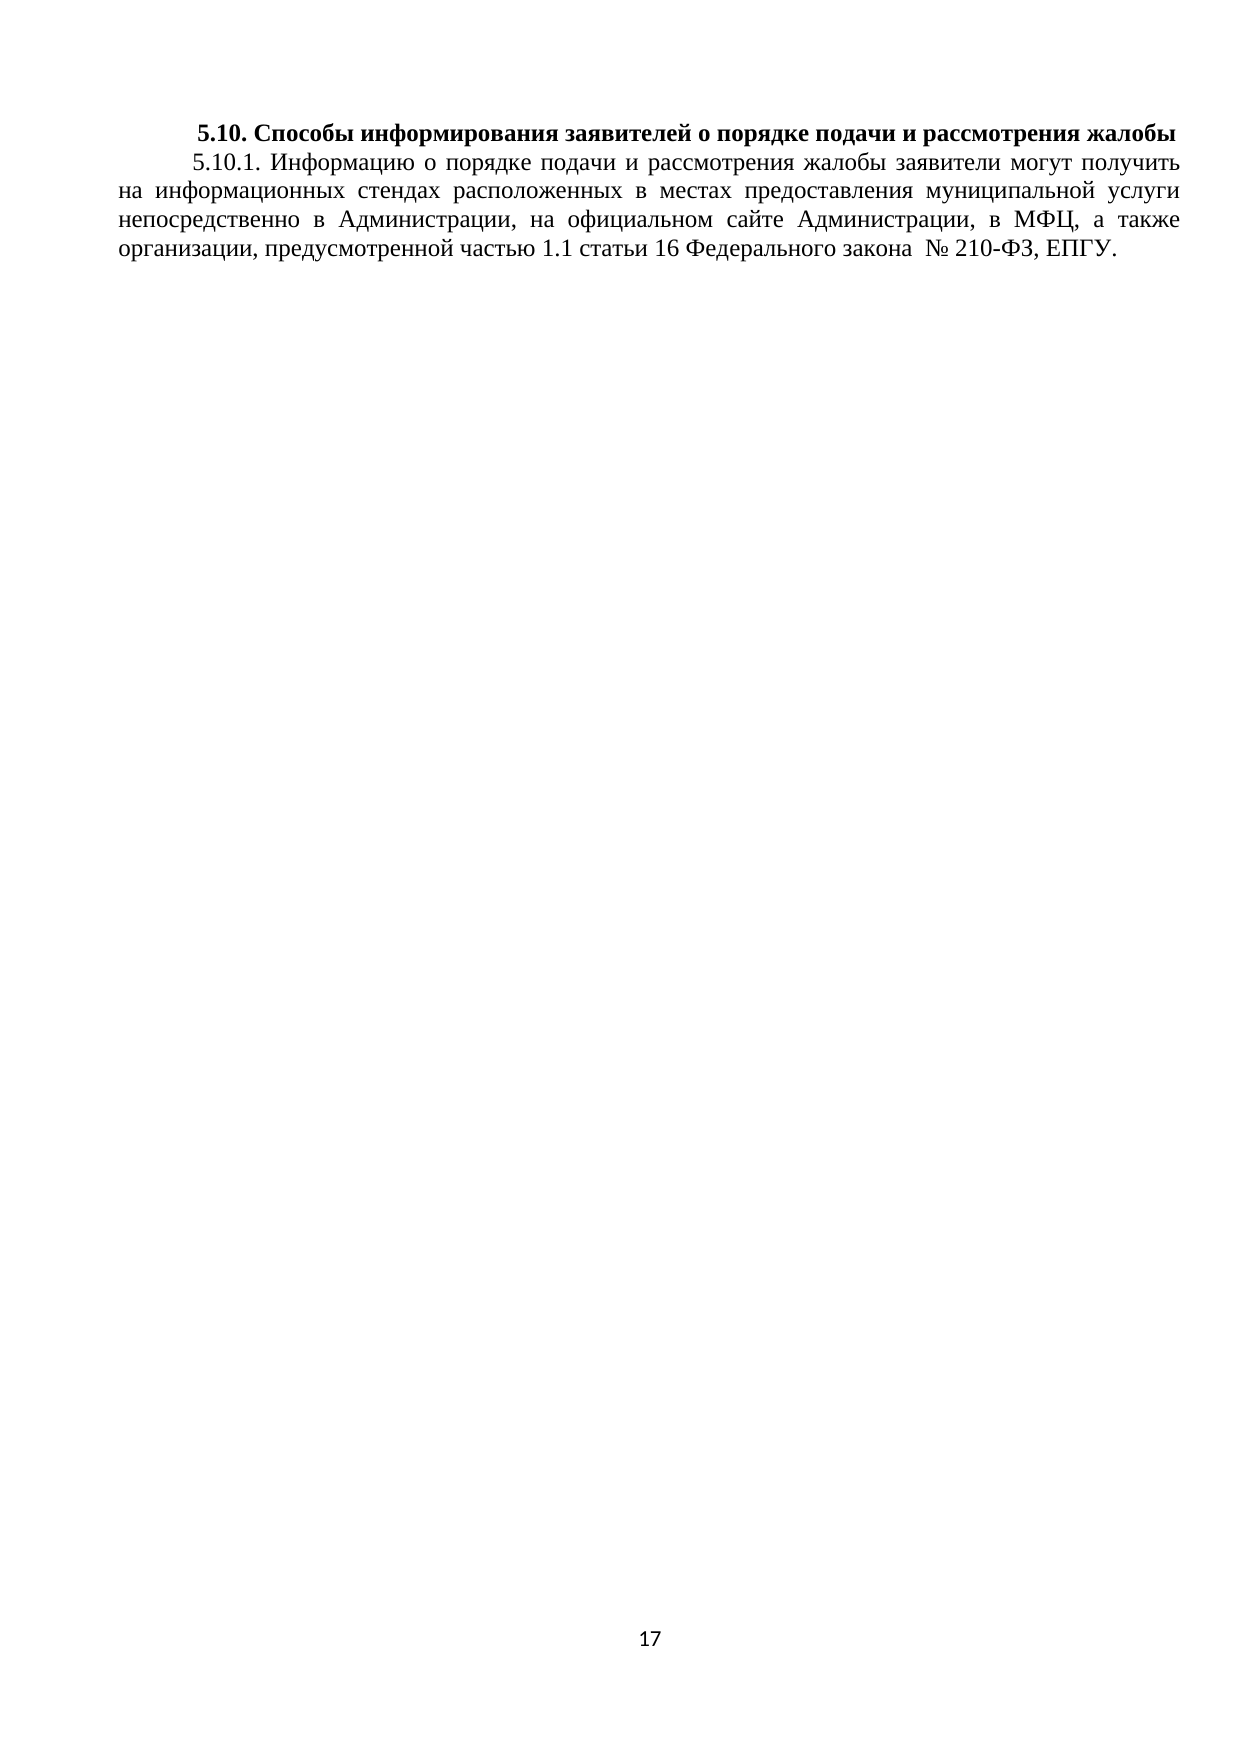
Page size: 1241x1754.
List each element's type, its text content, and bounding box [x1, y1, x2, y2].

text 5.10. Способы информирования заявителей о порядке подачи и рассмотрения жалобы [118, 118, 1181, 147]
text 5.10.1. Информацию о порядке подачи и рассмотрения жалобы заявители могут получить на информационных стендах расположенных в местах предоставления муниципальной услуги непосредственно в Администрации, на официальном сайте Администрации, в МФЦ, а также организации, предусмотренной частью 1.1 статьи 16 Федерального закона № 210-ФЗ, ЕПГУ. [118, 147, 1181, 262]
